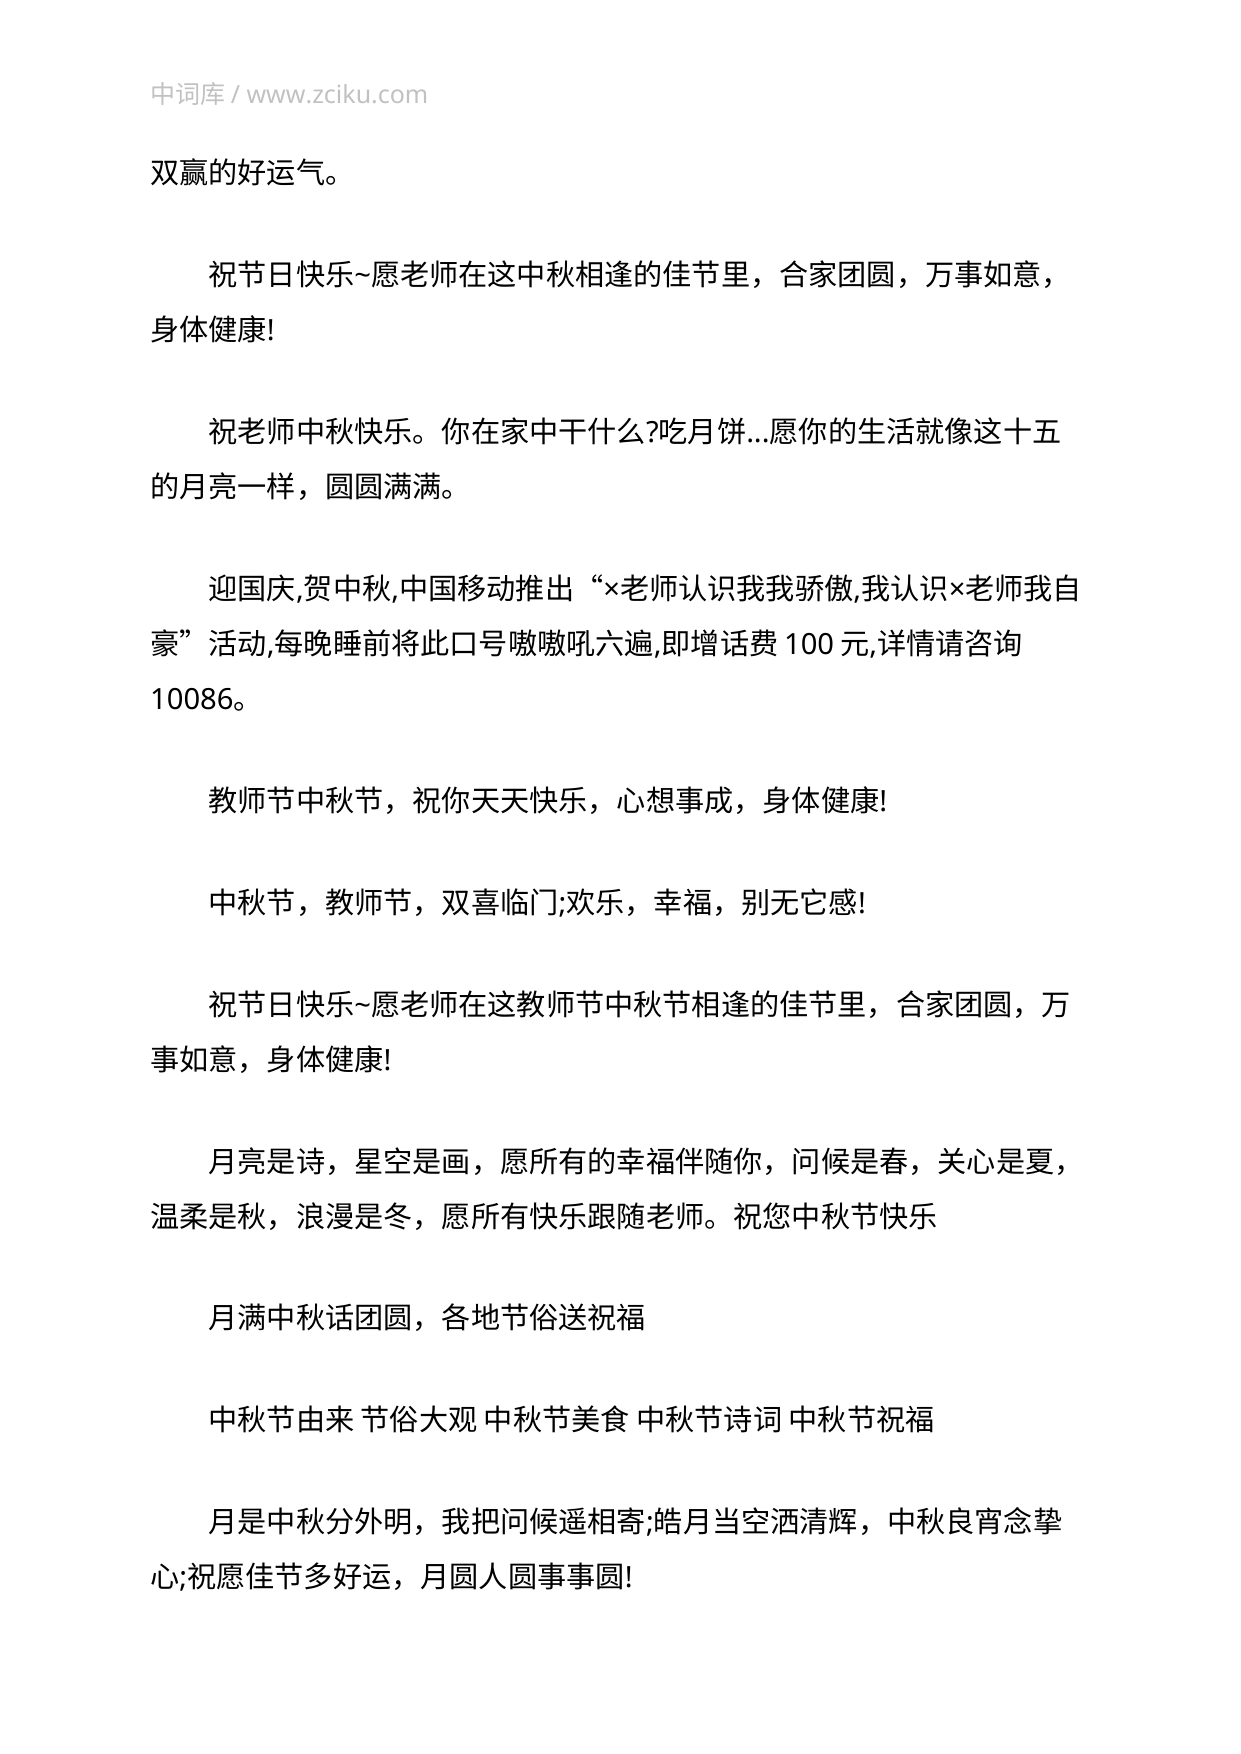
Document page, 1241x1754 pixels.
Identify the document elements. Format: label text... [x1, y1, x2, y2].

text 月满中秋话团圆，各地节俗送祝福 [150, 1295, 1090, 1337]
text 祝节日快乐~愿老师在这教师节中秋节相逢的佳节里，合家团圆，万事如意，身体健康! [150, 981, 1090, 1079]
text 祝节日快乐~愿老师在这中秋相逢的佳节里，合家团圆，万事如意，身体健康! [150, 252, 1090, 349]
text 中秋节由来 节俗大观 中秋节美食 中秋节诗词 中秋节祝福 [150, 1397, 1090, 1439]
text 教师节中秋节，祝你天天快乐，心想事成，身体健康! [150, 777, 1090, 820]
text 祝老师中秋快乐。你在家中干什么?吃月饼...愿你的生活就像这十五的月亮一样，圆圆满满。 [150, 409, 1090, 506]
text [150, 150, 1090, 192]
text 迎国庆,贺中秋,中国移动推出“×老师认识我我骄傲,我认识×老师我自豪”活动,每晚睡前将此口号嗷嗷吼六遍,即增话费100元,详情请咨询10086。 [150, 566, 1090, 718]
text 中秋节，教师节，双喜临门;欢乐，幸福，别无它感! [150, 879, 1090, 922]
text 月是中秋分外明，我把问候遥相寄;皓月当空洒清辉，中秋良宵念挚心;祝愿佳节多好运，月圆人圆事事圆! [150, 1499, 1090, 1596]
text 月亮是诗，星空是画，愿所有的幸福伴随你，问候是春，关心是夏，温柔是秋，浪漫是冬，愿所有快乐跟随老师。祝您中秋节快乐 [150, 1138, 1090, 1236]
